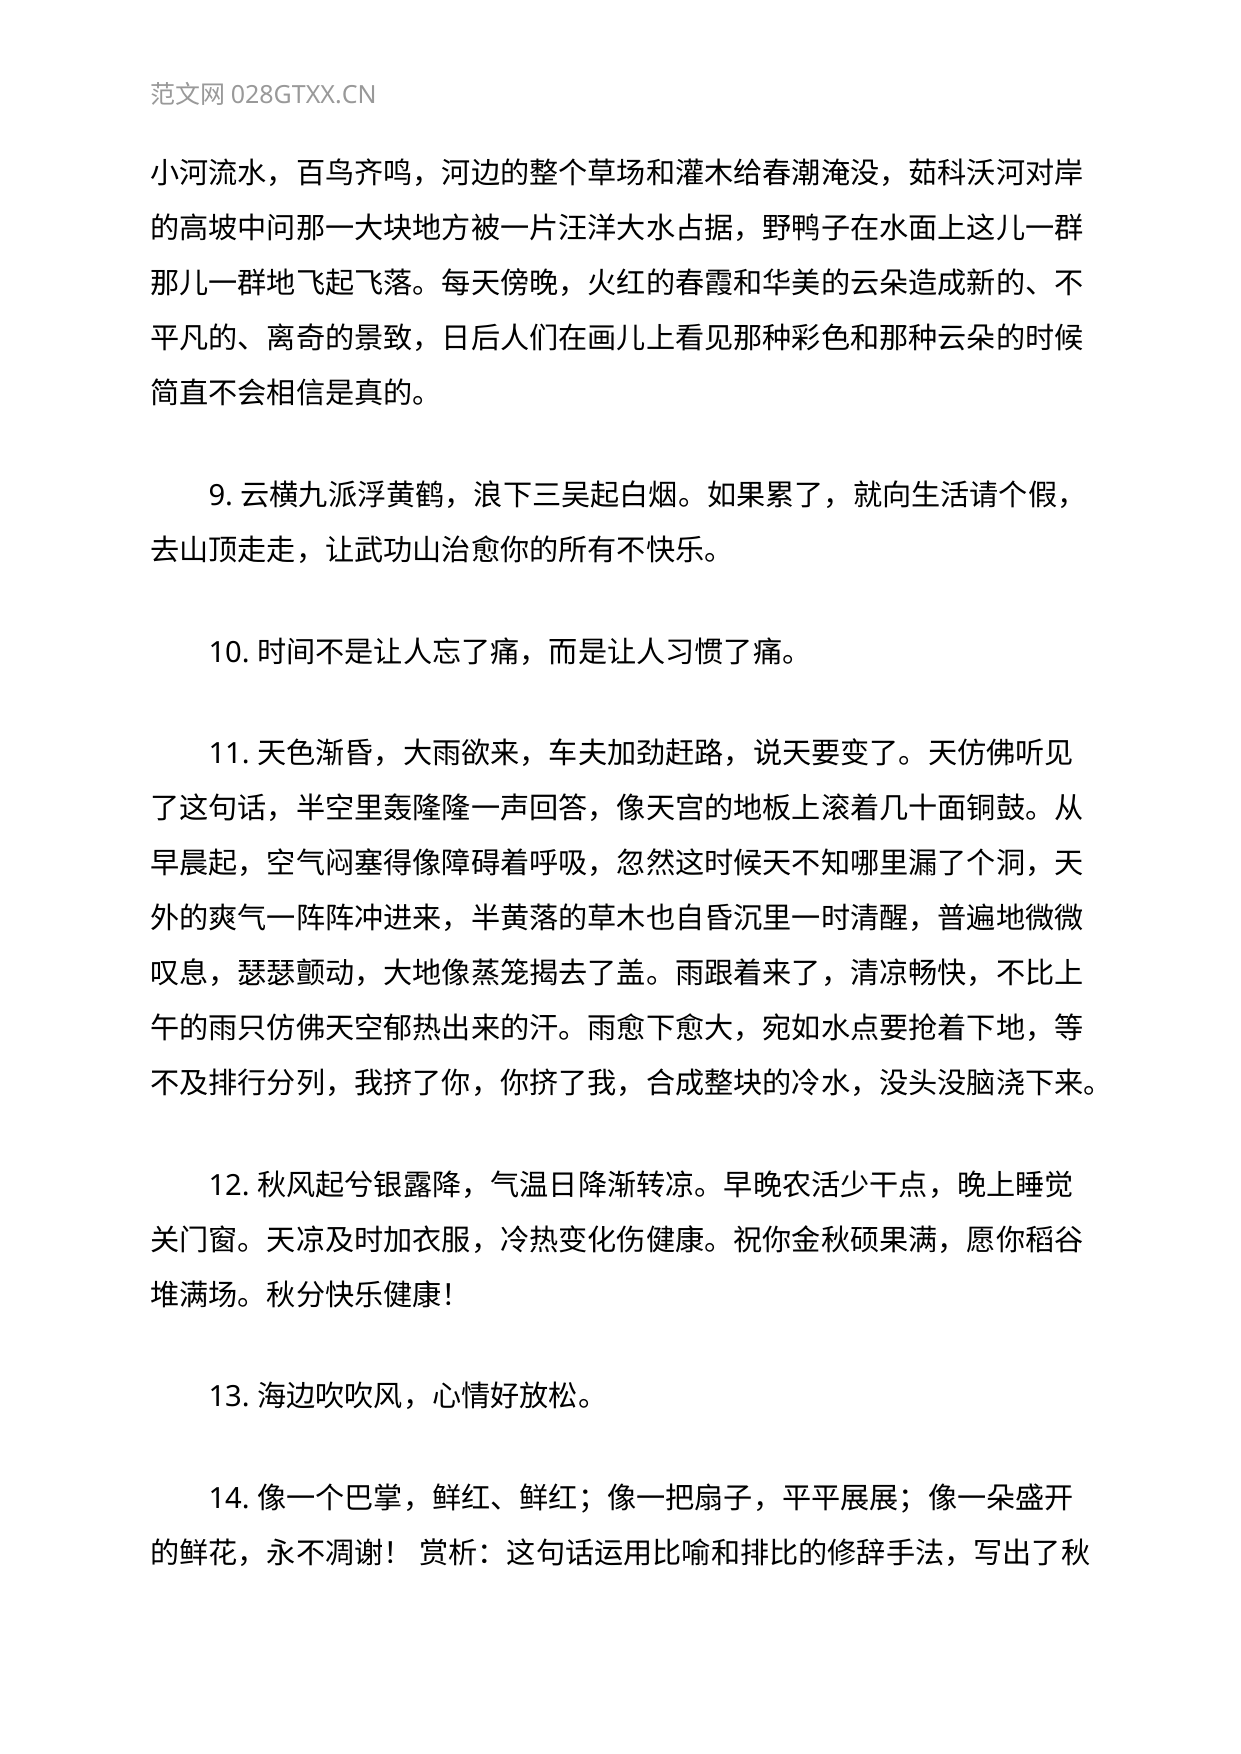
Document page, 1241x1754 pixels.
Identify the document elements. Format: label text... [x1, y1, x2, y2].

text 10. 时间不是让人忘了痛，而是让人习惯了痛。 [150, 628, 1090, 671]
text 9. 云横九派浮黄鹤，浪下三吴起白烟。如果累了，就向生活请个假，去山顶走走，让武功山治愈你的所有不快乐。 [150, 471, 1090, 569]
text 12. 秋风起兮银露降，气温日降渐转凉。早晚农活少干点，晚上睡觉关门窗。天凉及时加衣服，冷热变化伤健康。祝你金秋硕果满，愿你稻谷堆满场。秋分快乐健康！ [150, 1161, 1090, 1313]
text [150, 150, 1090, 412]
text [150, 1475, 1090, 1572]
text 11. 天色渐昏，大雨欲来，车夫加劲赶路，说天要变了。天仿佛听见了这句话，半空里轰隆隆一声回答，像天宫的地板上滚着几十面铜鼓。从早晨起，空气闷塞得像障碍着呼吸，忽然这时候天不知哪里漏了个洞，天外的爽气一阵阵冲进来，半黄落的草木也自昏沉里一时清醒，普遍地微微叹息，瑟瑟颤动，大地像蒸笼揭去了盖。雨跟着来了，清凉畅快，不比上午的雨只仿佛天空郁热出来的汗。雨愈下愈大，宛如水点要抢着下地，等不及排行分列，我挤了你，你挤了我，合成整块的冷水，没头没脑浇下来。 [150, 730, 1090, 1102]
text 13. 海边吹吹风，心情好放松。 [150, 1373, 1090, 1415]
